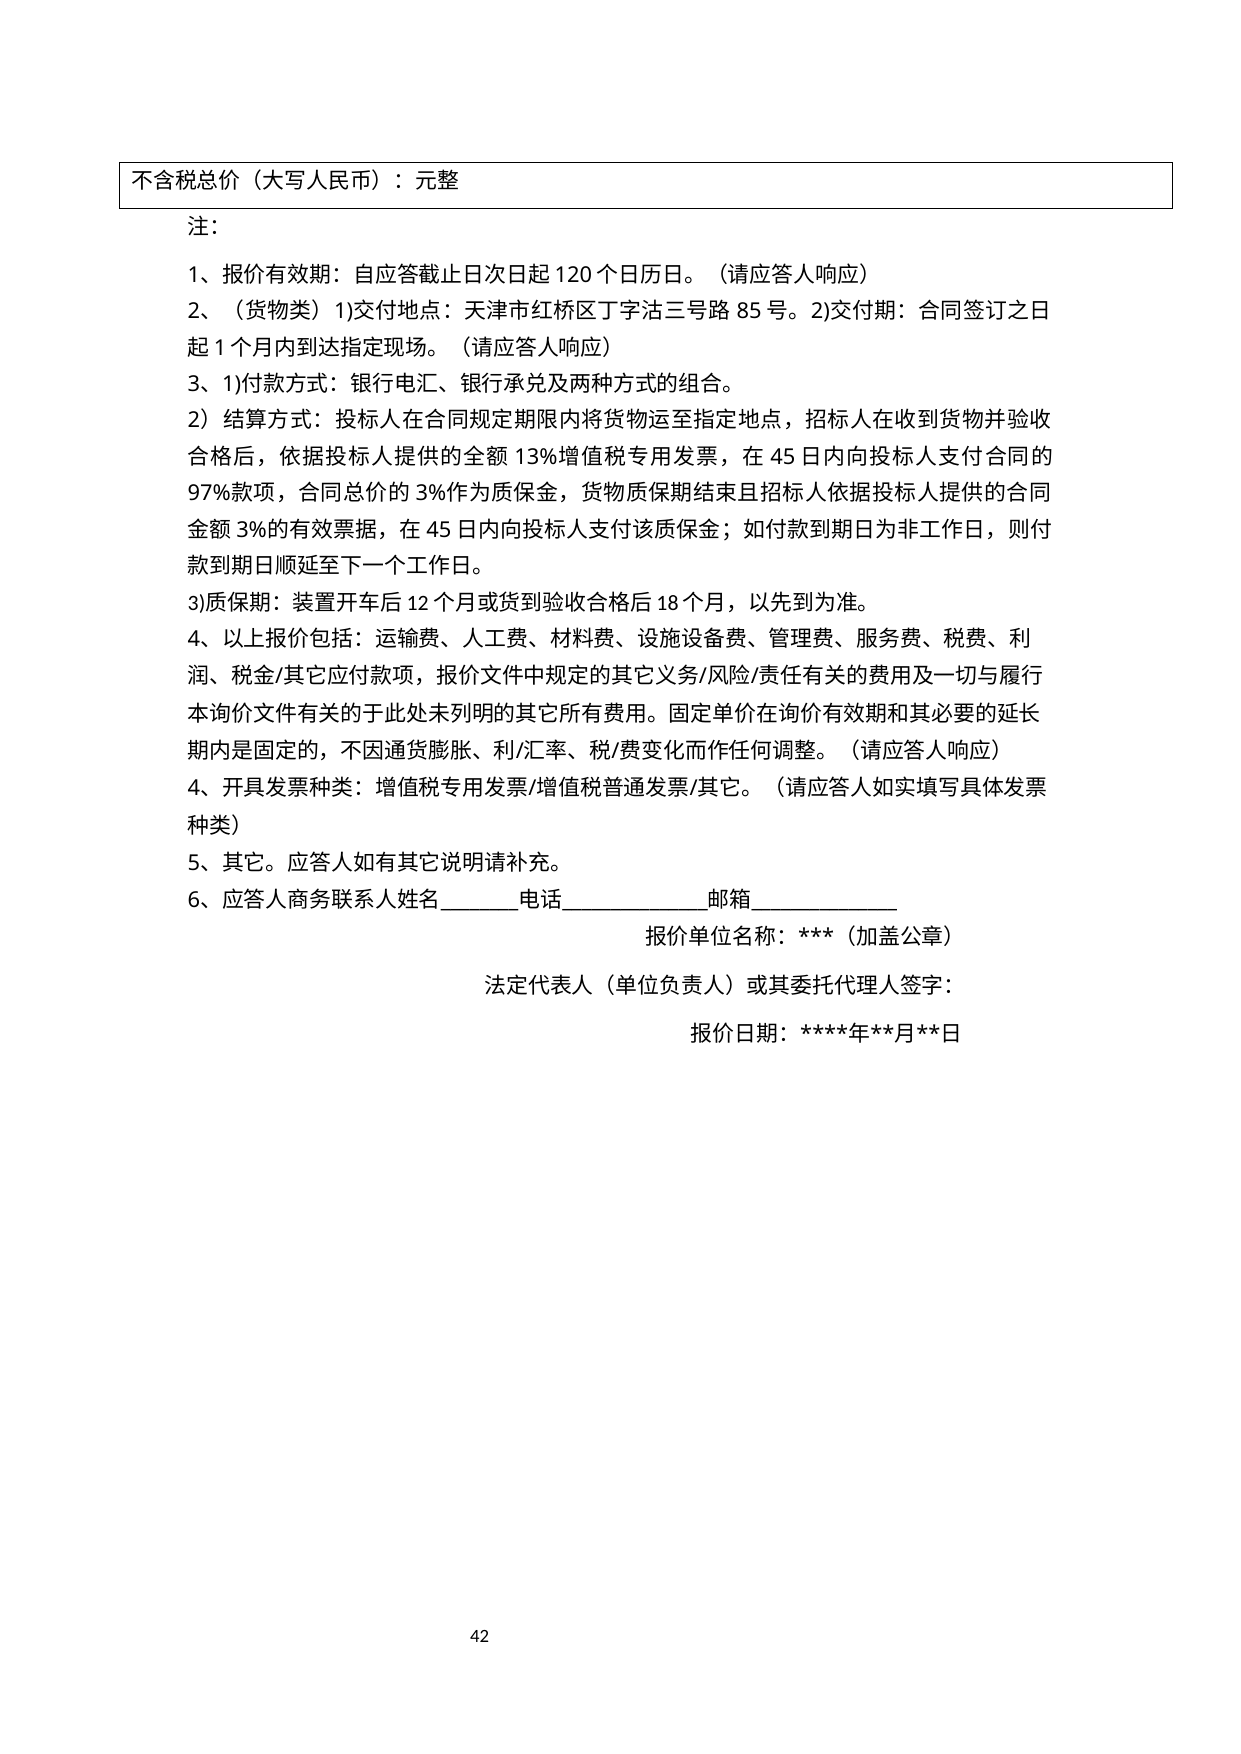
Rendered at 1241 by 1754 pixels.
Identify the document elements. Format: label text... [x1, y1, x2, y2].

text 3)质保期：装置开车后12个月或货到验收合格后18个月，以先到为准。 [187, 584, 1053, 616]
text 2、（货物类）1)交付地点：天津市红桥区丁字沽三号路85号。2)交付期：合同签订之日起1个月内到达指定现场。（请应答人响应） [187, 293, 1053, 361]
list 报价单位名称：***（加盖公章） [187, 919, 965, 951]
text 注： [187, 209, 1053, 241]
text 3、1)付款方式：银行电汇、银行承兑及两种方式的组合。 [187, 366, 1053, 398]
table_cell 不含税总价（大写人民币）：元整 [120, 163, 1172, 208]
list 5、其它。应答人如有其它说明请补充。 [187, 844, 1053, 877]
text 1、报价有效期：自应答截止日次日起120个日历日。（请应答人响应） [187, 257, 1053, 288]
list 6、应答人商务联系人姓名________电话_______________邮箱_______________ [187, 882, 1053, 914]
list 法定代表人（单位负责人）或其委托代理人签字： [187, 967, 965, 1000]
list 报价日期：****年**月**日 [187, 1016, 994, 1048]
list 4、开具发票种类：增值税专用发票/增值税普通发票/其它。（请应答人如实填写具体发票种类） [187, 770, 1053, 840]
text 2）结算方式：投标人在合同规定期限内将货物运至指定地点，招标人在收到货物并验收合格后，依据投标人提供的全额13%增值税专用发票，在45日内向投标人支付合同的97%款项，合同总价的3%作为质保金，货物质保期结束且招标人依据投标人提供的合同金额3%的有效票据，在45日内向投标人支付该质保金；如付款到期日为非工作日，则付款到期日顺延至下一个工作日。 [187, 402, 1053, 580]
list 4、以上报价包括：运输费、人工费、材料费、设施设备费、管理费、服务费、税费、利润、税金/其它应付款项，报价文件中规定的其它义务/风险/责任有关的费用及一切与履行本询价文件有关的于此处未列明的其它所有费用。固定单价在询价有效期和其必要的延长期内是固定的，不因通货膨胀、利/汇率、税/费变化而作任何调整。（请应答人响应） [187, 621, 1053, 765]
